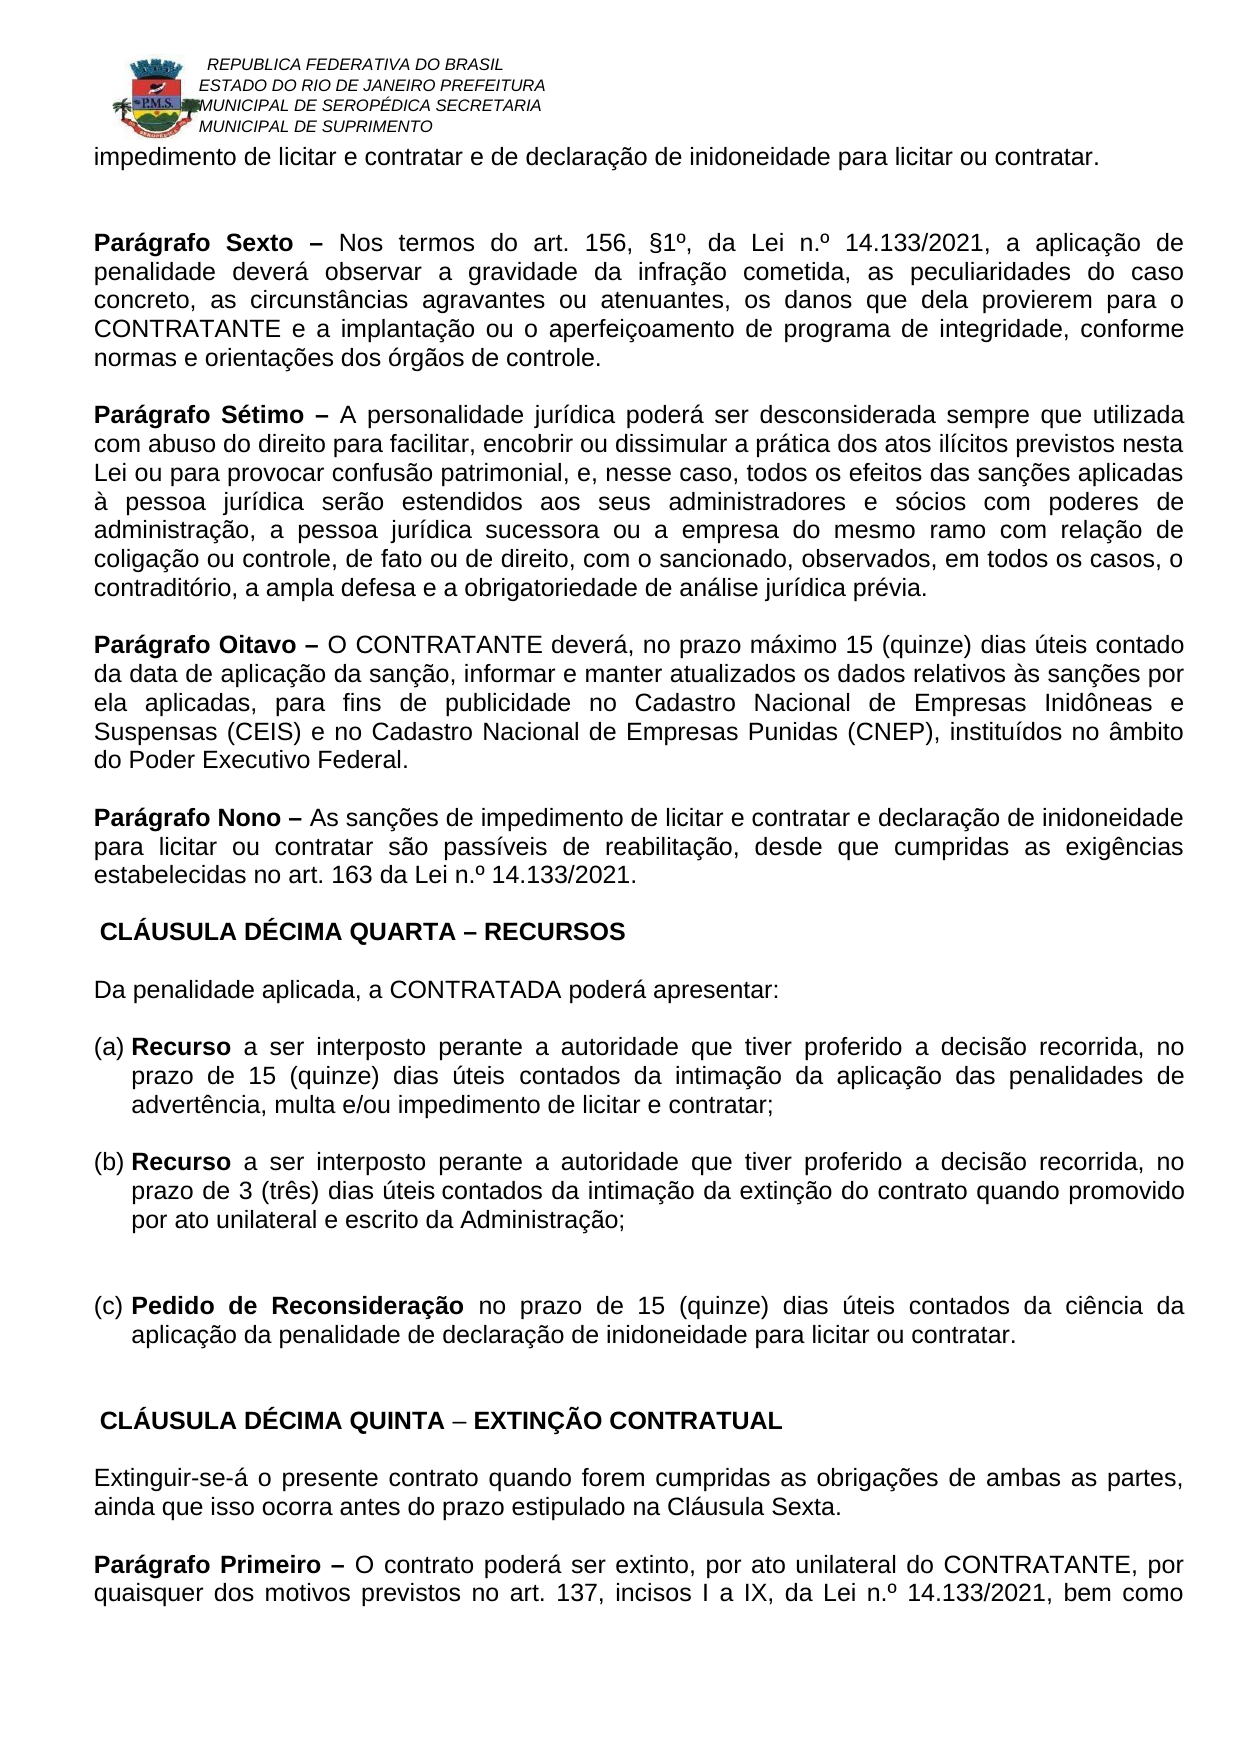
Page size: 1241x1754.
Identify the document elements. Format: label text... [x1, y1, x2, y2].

list Pedido de Reconsideração no prazo de 15 (quinze) dias úteis contados da ciência da aplicação da penalidade de declaração de inidoneidade para licitar ou contratar. [94, 1291, 1186, 1348]
text CLÁUSULA DÉCIMA QUINTA – EXTINÇÃO CONTRATUAL [97, 1406, 1186, 1435]
text Parágrafo Nono – As sanções de impedimento de licitar e contratar e declaração de inidoneidade para licitar ou contratar são passíveis de reabilitação, desde que cumpridas as exigências estabelecidas no art. 163 da Lei n.º 14.133/2021. [94, 803, 1186, 889]
list Recurso a ser interposto perante a autoridade que tiver proferido a decisão recorrida, no prazo de 15 (quinze) dias úteis contados da intimação da aplicação das penalidades de advertência, multa e/ou impedimento de licitar e contratar; [94, 1032, 1186, 1118]
text Da penalidade aplicada, a CONTRATADA poderá apresentar: [94, 975, 1186, 1003]
text Parágrafo Oitavo – O CONTRATANTE deverá, no prazo máximo 15 (quinze) dias úteis contado da data de aplicação da sanção, informar e manter atualizados os dados relativos às sanções por ela aplicadas, para fins de publicidade no Cadastro Nacional de Empresas Inidôneas e Suspensas (CEIS) e no Cadastro Nacional de Empresas Punidas (CNEP), instituídos no âmbito do Poder Executivo Federal. [94, 630, 1186, 774]
text Parágrafo Sétimo – A personalidade jurídica poderá ser desconsiderada sempre que utilizada com abuso do direito para facilitar, encobrir ou dissimular a prática dos atos ilícitos previstos nesta Lei ou para provocar confusão patrimonial, e, nesse caso, todos os efeitos das sanções aplicadas à pessoa jurídica serão estendidos aos seus administradores e sócios com poderes de administração, a pessoa jurídica sucessora ou a empresa do mesmo ramo com relação de coligação ou controle, de fato ou de direito, com o sancionado, observados, em todos os casos, o contraditório, a ampla defesa e a obrigatoriedade de análise jurídica prévia. [94, 400, 1186, 602]
picture [112, 54, 201, 142]
text CLÁUSULA DÉCIMA QUARTA – RECURSOS [97, 917, 1186, 946]
text Parágrafo Sexto – Nos termos do art. 156, §1º, da Lei n.º 14.133/2021, a aplicação de penalidade deverá observar a gravidade da infração cometida, as peculiaridades do caso concreto, as circunstâncias agravantes ou atenuantes, os danos que dela provierem para o CONTRATANTE e a implantação ou o aperfeiçoamento de programa de integridade, conforme normas e orientações dos órgãos de controle. [94, 228, 1186, 372]
text Extinguir-se-á o presente contrato quando forem cumpridas as obrigações de ambas as partes, ainda que isso ocorra antes do prazo estipulado na Cláusula Sexta. [94, 1463, 1186, 1521]
list Recurso a ser interposto perante a autoridade que tiver proferido a decisão recorrida, no prazo de 3 (três) dias úteis contados da intimação da extinção do contrato quando promovido por ato unilateral e escrito da Administração; [94, 1147, 1186, 1233]
